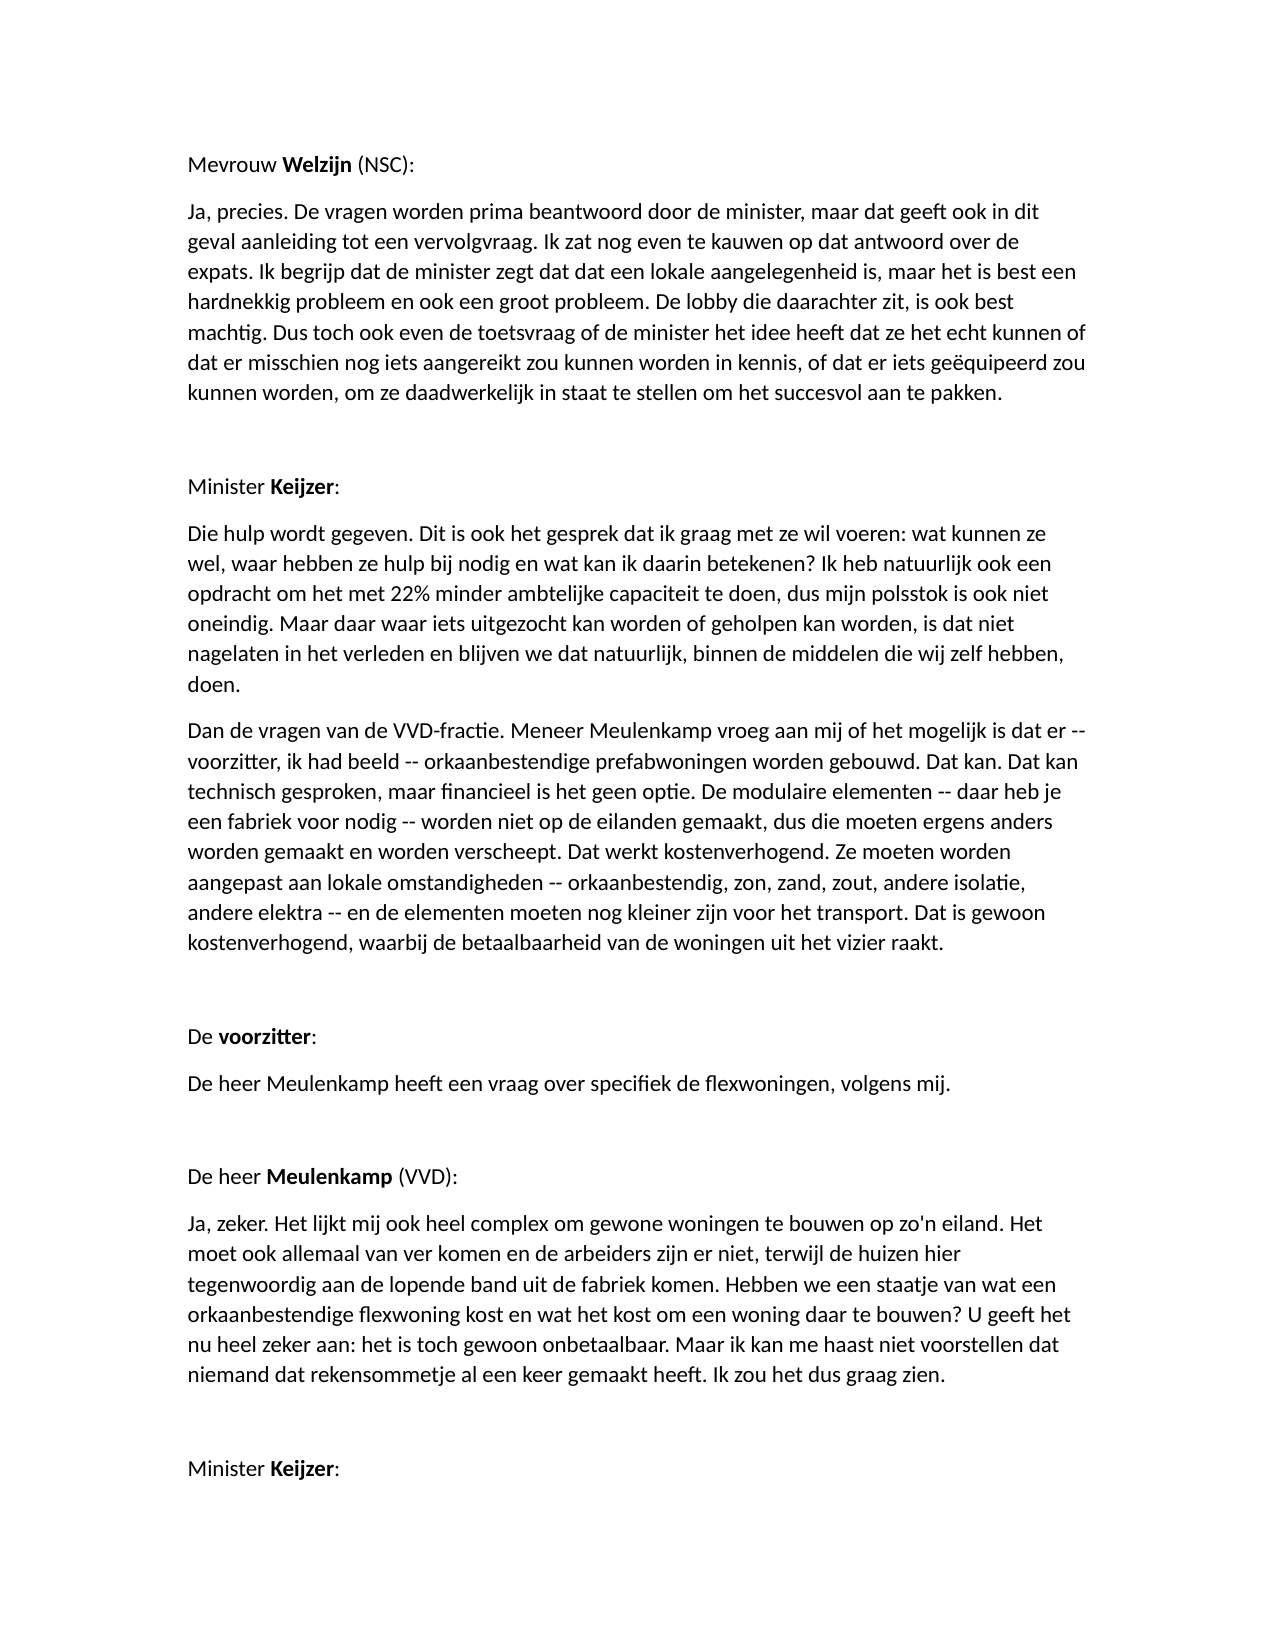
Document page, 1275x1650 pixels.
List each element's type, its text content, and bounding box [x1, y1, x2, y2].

text Ja, zeker. Het lijkt mij ook heel complex om gewone woningen te bouwen op zo'n eiland. Het moet ook allemaal van ver komen en de arbeiders zijn er niet, terwijl de huizen hier tegenwoordig aan de lopende band uit de fabriek komen. Hebben we een staatje van wat een orkaanbestendige flexwoning kost en wat het kost om een woning daar te bouwen? U geeft het nu heel zeker aan: het is toch gewoon onbetaalbaar. Maar ik kan me haast niet voorstellen dat niemand dat rekensommetje al een keer gemaakt heeft. Ik zou het dus graag zien. [187, 1209, 1087, 1388]
text Minister Keijzer: [187, 472, 1087, 500]
text Ja, precies. De vragen worden prima beantwoord door de minister, maar dat geeft ook in dit geval aanleiding tot een vervolgvraag. Ik zat nog even te kauwen op dat antwoord over de expats. Ik begrijp dat de minister zegt dat dat een lokale aangelegenheid is, maar het is best een hardnekkig probleem en ook een groot probleem. De lobby die daarachter zit, is ook best machtig. Dus toch ook even de toetsvraag of de minister het idee heeft dat ze het echt kunnen of dat er misschien nog iets aangereikt zou kunnen worden in kennis, of dat er iets geëquipeerd zou kunnen worden, om ze daadwerkelijk in staat te stellen om het succesvol aan te pakken. [187, 197, 1087, 406]
text Die hulp wordt gegeven. Dit is ook het gesprek dat ik graag met ze wil voeren: wat kunnen ze wel, waar hebben ze hulp bij nodig en wat kan ik daarin betekenen? Ik heb natuurlijk ook een opdracht om het met 22% minder ambtelijke capaciteit te doen, dus mijn polsstok is ook niet oneindig. Maar daar waar iets uitgezocht kan worden of geholpen kan worden, is dat niet nagelaten in het verleden en blijven we dat natuurlijk, binnen de middelen die wij zelf hebben, doen. [187, 519, 1087, 698]
text De heer Meulenkamp heeft een vraag over specifiek de flexwoningen, volgens mij. [187, 1069, 1087, 1097]
text De voorzitter: [187, 1022, 1087, 1050]
text De heer Meulenkamp (VVD): [187, 1162, 1087, 1191]
text Minister Keijzer: [187, 1454, 1087, 1482]
text Dan de vragen van de VVD-fractie. Meneer Meulenkamp vroeg aan mij of het mogelijk is dat er -- voorzitter, ik had beeld -- orkaanbestendige prefabwoningen worden gebouwd. Dat kan. Dat kan technisch gesproken, maar financieel is het geen optie. De modulaire elementen -- daar heb je een fabriek voor nodig -- worden niet op de eilanden gemaakt, dus die moeten ergens anders worden gemaakt en worden verscheept. Dat werkt kostenverhogend. Ze moeten worden aangepast aan lokale omstandigheden -- orkaanbestendig, zon, zand, zout, andere isolatie, andere elektra -- en de elementen moeten nog kleiner zijn voor het transport. Dat is gewoon kostenverhogend, waarbij de betaalbaarheid van de woningen uit het vizier raakt. [187, 717, 1087, 956]
text Mevrouw Welzijn (NSC): [187, 150, 1087, 178]
